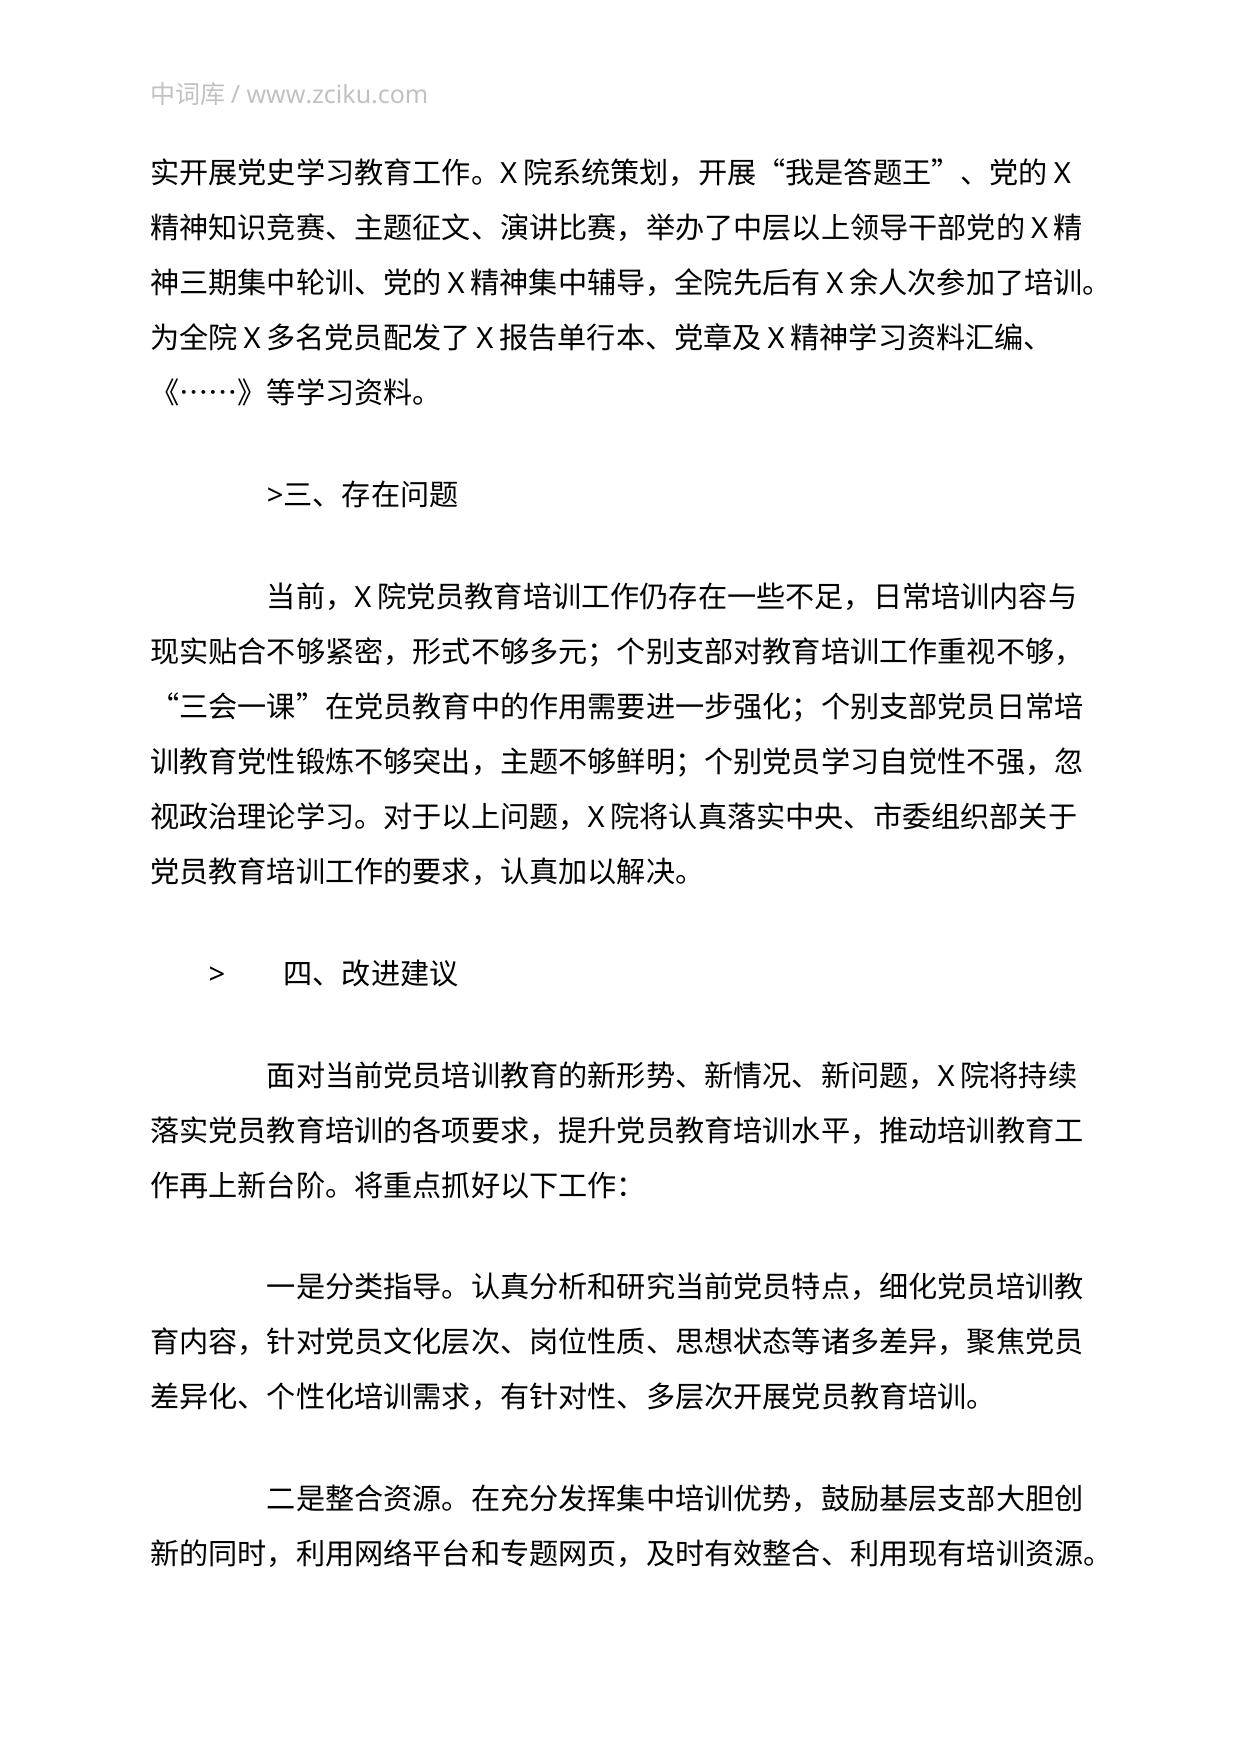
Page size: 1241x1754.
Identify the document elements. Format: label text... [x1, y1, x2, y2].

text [150, 150, 1090, 412]
text >三、存在问题 [150, 472, 1090, 514]
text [150, 1475, 1090, 1573]
text > 四、改进建议 [150, 950, 1090, 993]
text 一是分类指导。认真分析和研究当前党员特点，细化党员培训教育内容，针对党员文化层次、岗位性质、思想状态等诸多差异，聚焦党员差异化、个性化培训需求，有针对性、多层次开展党员教育培训。 [150, 1264, 1090, 1416]
text 当前，X院党员教育培训工作仍存在一些不足，日常培训内容与现实贴合不够紧密，形式不够多元；个别支部对教育培训工作重视不够，“三会一课”在党员教育中的作用需要进一步强化；个别支部党员日常培训教育党性锻炼不够突出，主题不够鲜明；个别党员学习自觉性不强，忽视政治理论学习。对于以上问题，X院将认真落实中央、市委组织部关于党员教育培训工作的要求，认真加以解决。 [150, 574, 1090, 891]
text 面对当前党员培训教育的新形势、新情况、新问题，X院将持续落实党员教育培训的各项要求，提升党员教育培训水平，推动培训教育工作再上新台阶。将重点抓好以下工作： [150, 1052, 1090, 1204]
